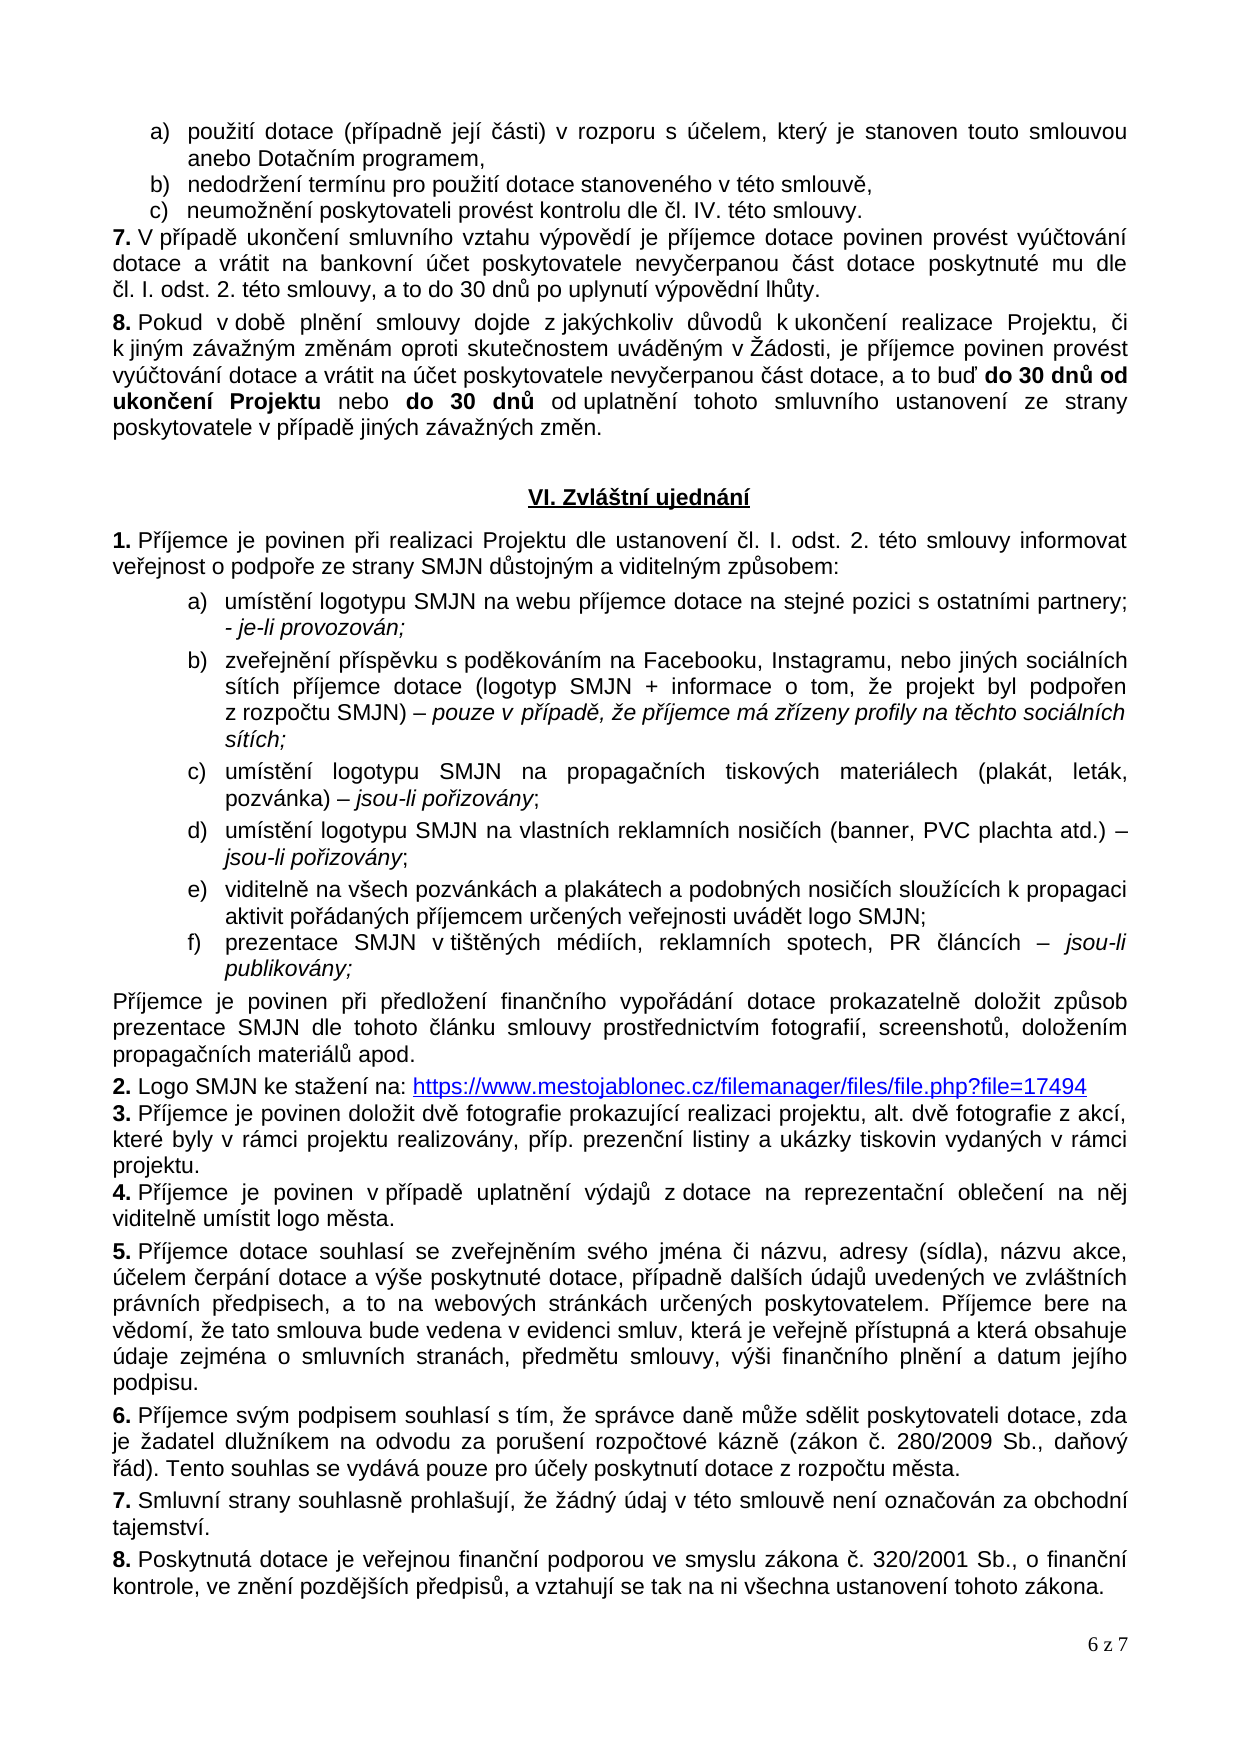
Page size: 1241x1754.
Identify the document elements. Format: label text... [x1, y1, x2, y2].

list Zvláštní ujednání [149, 484, 1128, 510]
list Příjemce je povinen doložit dvě fotografie prokazující realizaci projektu, alt. dvě fotografie z akcí, které byly v rámci projektu realizovány, příp. prezenční listiny a ukázky tiskovin vydaných v rámci projektu. [112, 1099, 1128, 1179]
list umístění logotypu SMJN na webu příjemce dotace na stejné pozici s ostatními partnery; - je-li provozován; [187, 588, 1128, 640]
list Poskytnutá dotace je veřejnou finanční podporou ve smyslu zákona č. 320/2001 Sb., o finanční kontrole, ve znění pozdějších předpisů, a vztahují se tak na ni všechna ustanovení tohoto zákona. [112, 1546, 1128, 1599]
list prezentace SMJN v tištěných médiích, reklamních spotech, PR článcích – jsou-li publikovány; [187, 929, 1128, 982]
list Příjemce je povinen v případě uplatnění výdajů z dotace na reprezentační oblečení na něj viditelně umístit logo města. [112, 1179, 1128, 1231]
list Pokud v době plnění smlouvy dojde z jakýchkoliv důvodů k ukončení realizace Projektu, či k jiným závažným změnám oproti skutečnostem uváděným v Žádosti, je příjemce povinen provést vyúčtování dotace a vrátit na účet poskytovatele nevyčerpanou část dotace, a to buď do 30 dnů od ukončení Projektu nebo do 30 dnů od uplatnění tohoto smluvního ustanovení ze strany poskytovatele v případě jiných závažných změn. [112, 309, 1128, 441]
list umístění logotypu SMJN na propagačních tiskových materiálech (plakát, leták, pozvánka) – jsou-li pořizovány; [187, 758, 1128, 811]
list Smluvní strany souhlasně prohlašují, že žádný údaj v této smlouvě není označován za obchodní tajemství. [112, 1487, 1128, 1540]
list nedodržení termínu pro použití dotace stanoveného v této smlouvě, [150, 171, 1128, 197]
list použití dotace (případně její části) v rozporu s účelem, který je stanoven touto smlouvou anebo Dotačním programem, [150, 118, 1128, 171]
list viditelně na všech pozvánkách a plakátech a podobných nosičích sloužících k propagaci aktivit pořádaných příjemcem určených veřejnosti uvádět logo SMJN; [187, 876, 1128, 929]
list Příjemce dotace souhlasí se zveřejněním svého jména či názvu, adresy (sídla), názvu akce, účelem čerpání dotace a výše poskytnuté dotace, případně dalších údajů uvedených ve zvláštních právních předpisech, a to na webových stránkách určených poskytovatelem. Příjemce bere na vědomí, že tato smlouva bude vedena v evidenci smluv, která je veřejně přístupná a která obsahuje údaje zejména o smluvních stranách, předmětu smlouvy, výši finančního plnění a datum jejího podpisu. [112, 1238, 1128, 1396]
list V případě ukončení smluvního vztahu výpovědí je příjemce dotace povinen provést vyúčtování dotace a vrátit na bankovní účet poskytovatele nevyčerpanou část dotace poskytnuté mu dle čl. I. odst. 2. této smlouvy, a to do 30 dnů po uplynutí výpovědní lhůty. [112, 223, 1128, 303]
list umístění logotypu SMJN na vlastních reklamních nosičích (banner, PVC plachta atd.) – jsou-li pořizovány; [187, 817, 1128, 870]
list Příjemce je povinen při realizaci Projektu dle ustanovení čl. I. odst. 2. této smlouvy informovat veřejnost o podpoře ze strany SMJN důstojným a viditelným způsobem: [112, 527, 1128, 579]
list Příjemce je povinen při předložení finančního vypořádání dotace prokazatelně doložit způsob prezentace SMJN dle tohoto článku smlouvy prostřednictvím fotografií, screenshotů, doložením propagačních materiálů apod. [112, 988, 1128, 1067]
list Logo SMJN ke stažení na: https://www.mestojablonec.cz/filemanager/files/file.php?file=17494 [112, 1073, 1128, 1099]
list Příjemce svým podpisem souhlasí s tím, že správce daně může sdělit poskytovateli dotace, zda je žadatel dlužníkem na odvodu za porušení rozpočtové kázně (zákon č. 280/2009 Sb., daňový řád). Tento souhlas se vydává pouze pro účely poskytnutí dotace z rozpočtu města. [112, 1402, 1128, 1481]
list neumožnění poskytovateli provést kontrolu dle čl. IV. této smlouvy. [149, 197, 1128, 223]
list zveřejnění příspěvku s poděkováním na Facebooku, Instagramu, nebo jiných sociálních sítích příjemce dotace (logotyp SMJN + informace o tom, že projekt byl podpořen z rozpočtu SMJN) – pouze v případě, že příjemce má zřízeny profily na těchto sociálních sítích; [187, 647, 1128, 752]
